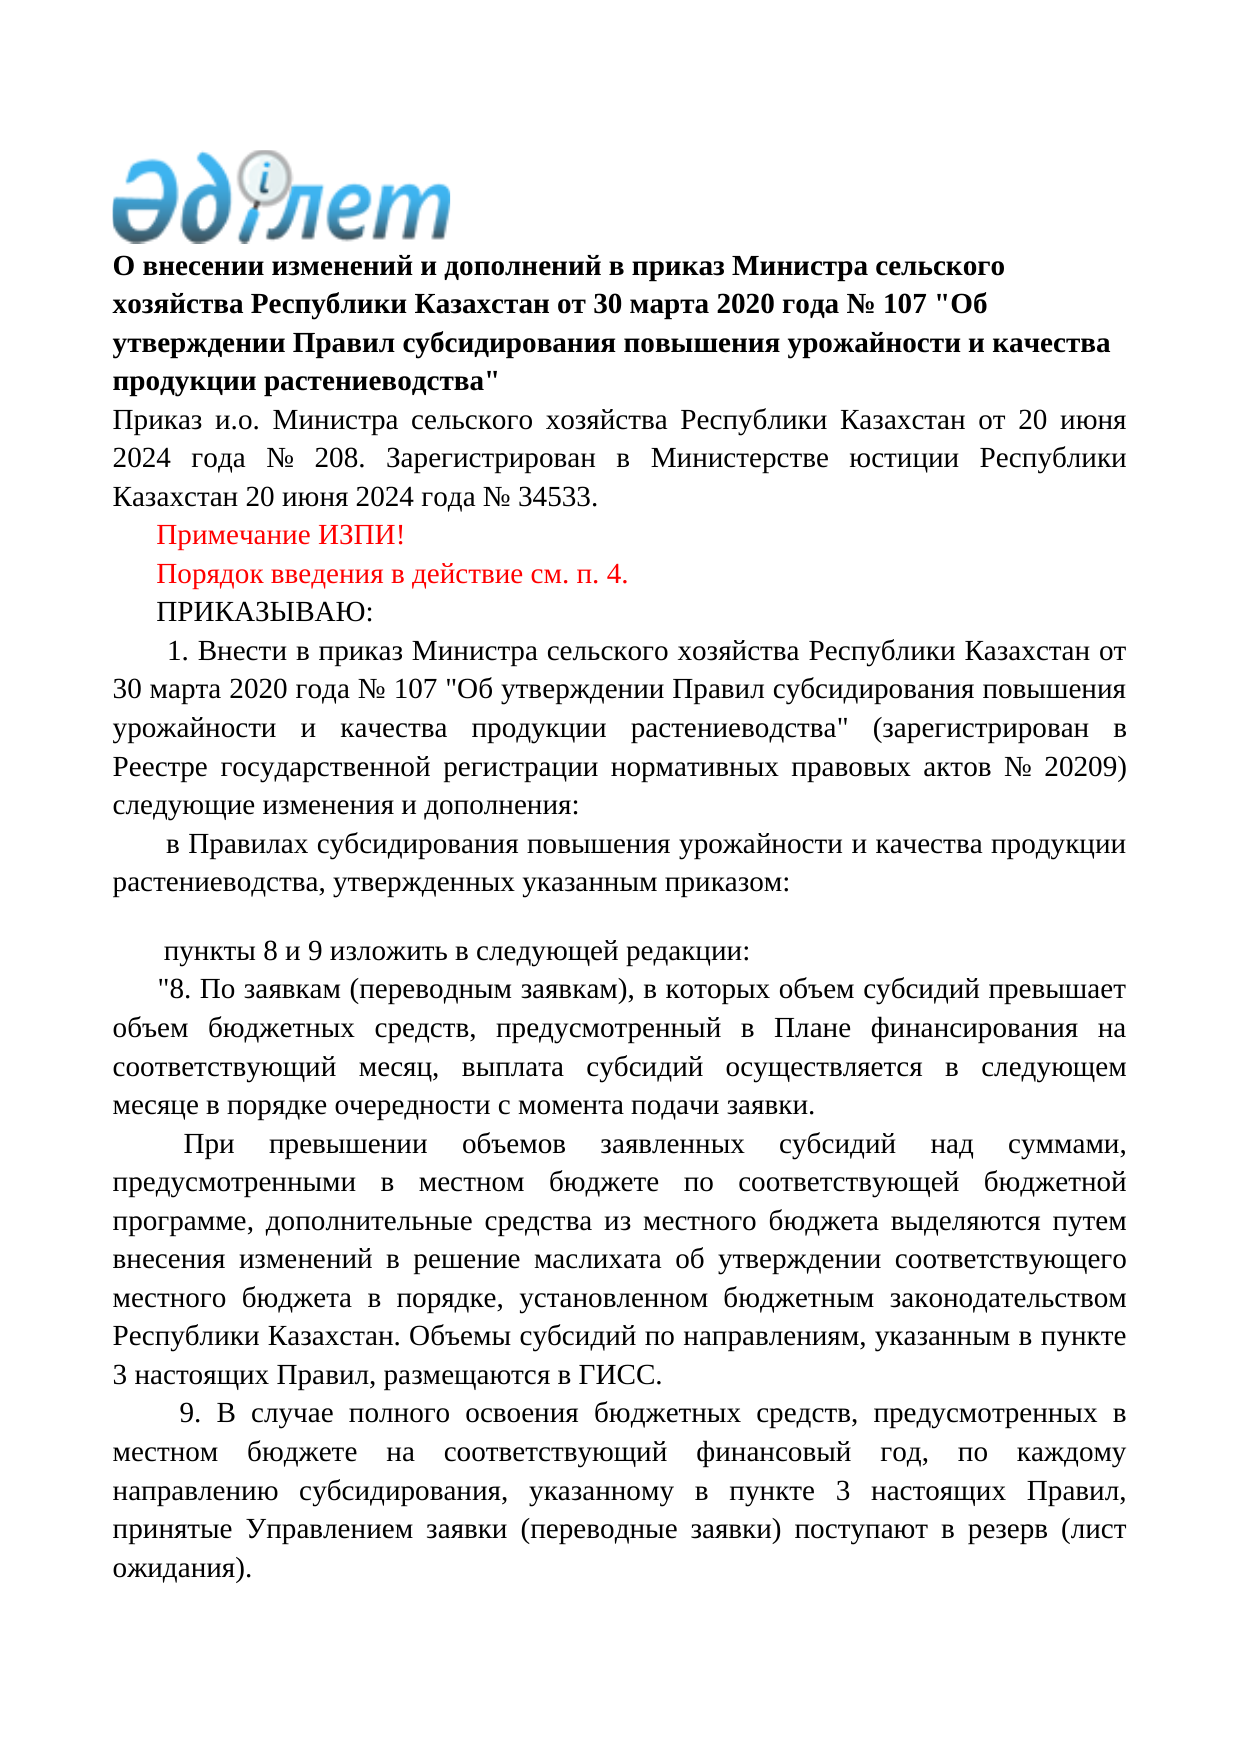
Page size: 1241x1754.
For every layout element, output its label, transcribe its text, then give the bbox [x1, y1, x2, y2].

text "8. По заявкам (переводным заявкам), в которых объем субсидий превышает объем бюджетных средств, предусмотренный в Плане финансирования на соответствующий месяц, выплата субсидий осуществляется в следующем месяце в порядке очередности с момента подачи заявки. [112, 972, 1128, 1121]
text О внесении изменений и дополнений в приказ Министра сельского хозяйства Республики Казахстан от 30 марта 2020 года № 107 "Об утверждении Правил субсидирования повышения урожайности и качества продукции растениеводства" [112, 248, 1128, 397]
text При превышении объемов заявленных субсидий над суммами, предусмотренными в местном бюджете по соответствующей бюджетной программе, дополнительные средства из местного бюджета выделяются путем внесения изменений в решение маслихата об утверждении соответствующего местного бюджета в порядке, установленном бюджетным законодательством Республики Казахстан. Объемы субсидий по направлениям, указанным в пункте 3 настоящих Правил, размещаются в ГИСС. [112, 1126, 1128, 1391]
text Примечание ИЗПИ! [112, 517, 1128, 551]
picture [112, 150, 451, 244]
text в Правилах субсидирования повышения урожайности и качества продукции растениеводства, утвержденных указанным приказом: [112, 826, 1128, 898]
text Порядок введения в действие см. п. 4. [112, 556, 1128, 589]
text 1. Внести в приказ Министра сельского хозяйства Республики Казахстан от 30 марта 2020 года № 107 "Об утверждении Правил субсидирования повышения урожайности и качества продукции растениеводства" (зарегистрирован в Реестре государственной регистрации нормативных правовых актов № 20209) следующие изменения и дополнения: [112, 633, 1128, 821]
text Приказ и.о. Министра сельского хозяйства Республики Казахстан от 20 июня 2024 года № 208. Зарегистрирован в Министерстве юстиции Республики Казахстан 20 июня 2024 года № 34533. [112, 402, 1128, 512]
text ПРИКАЗЫВАЮ: [112, 594, 1128, 628]
text 9. В случае полного освоения бюджетных средств, предусмотренных в местном бюджете на соответствующий финансовый год, по каждому направлению субсидирования, указанному в пункте 3 настоящих Правил, принятые Управлением заявки (переводные заявки) поступают в резерв (лист ожидания). [112, 1396, 1128, 1583]
text пункты 8 и 9 изложить в следующей редакции: [112, 933, 1128, 967]
